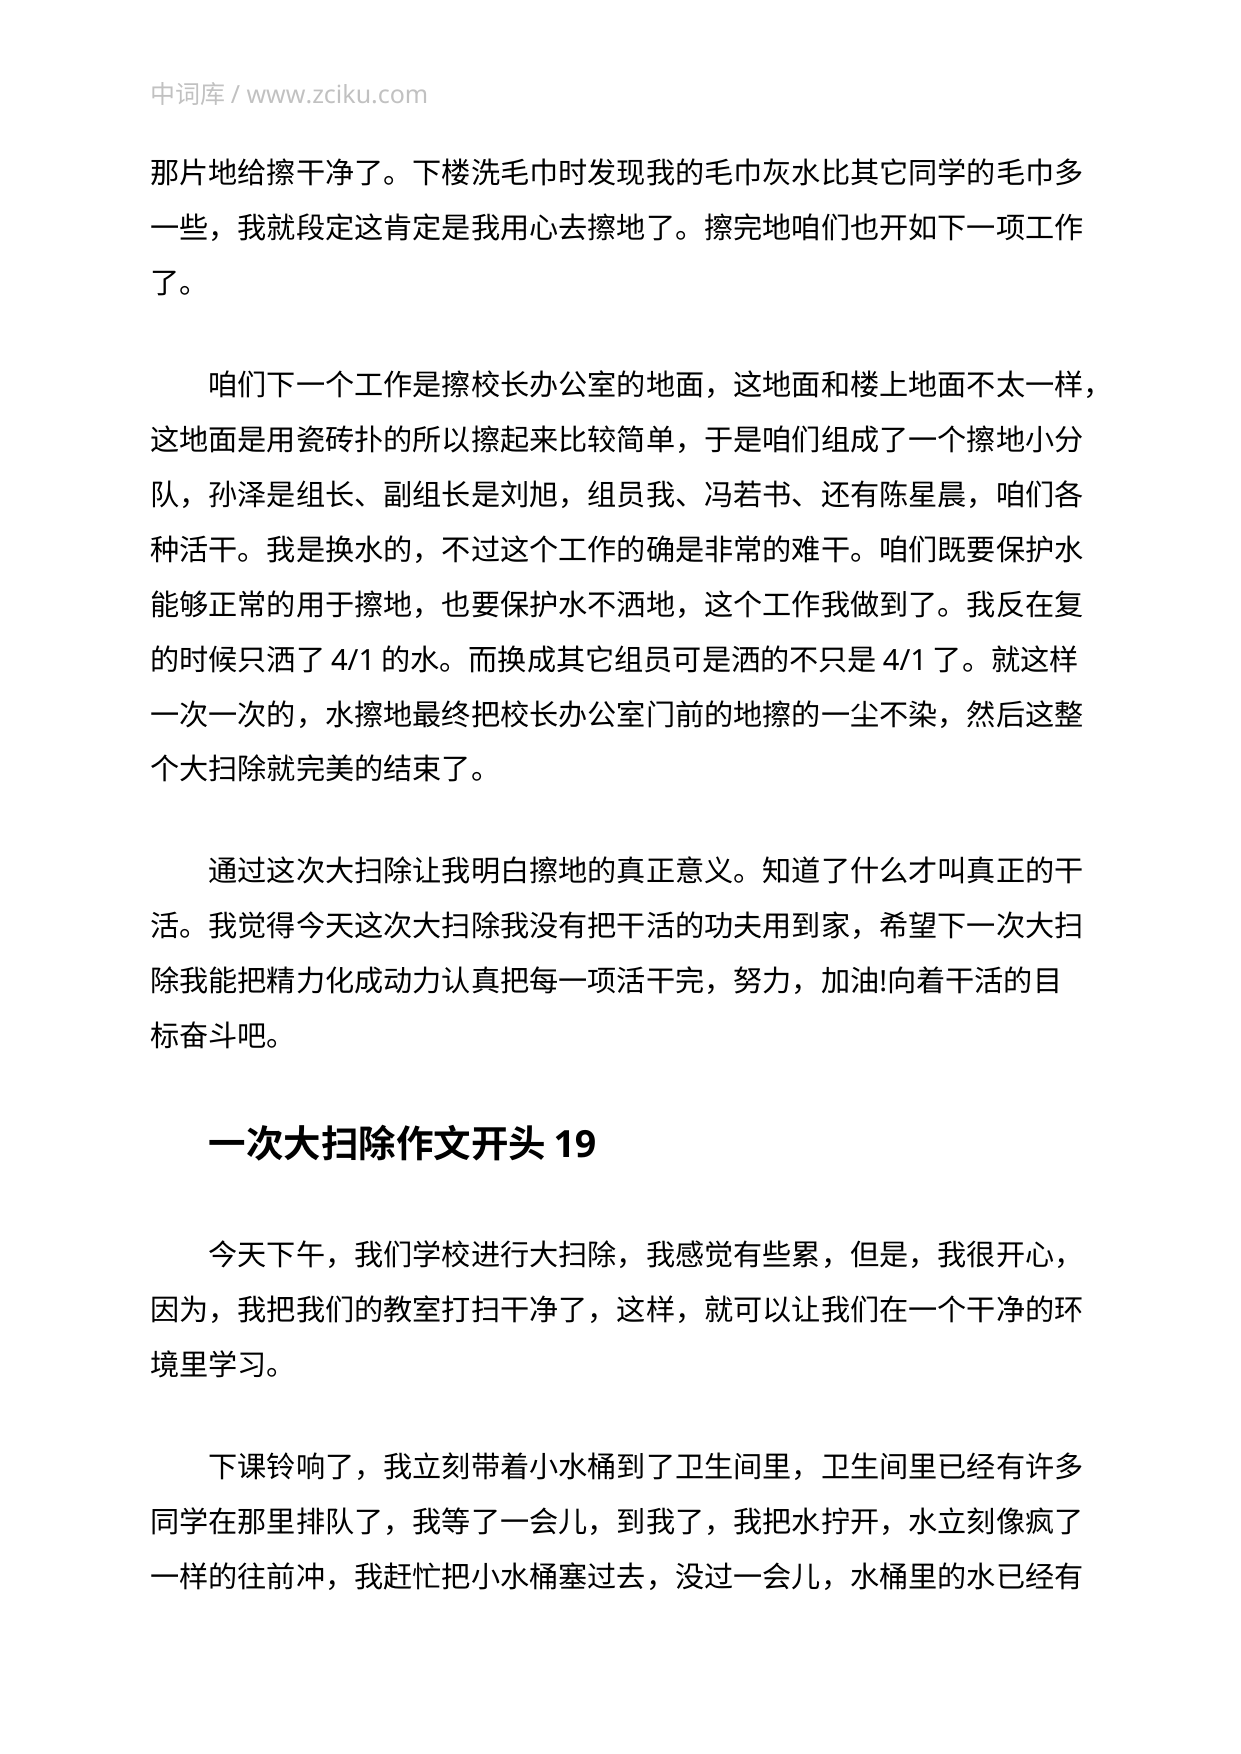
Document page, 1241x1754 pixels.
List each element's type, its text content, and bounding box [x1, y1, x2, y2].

text 通过这次大扫除让我明白擦地的真正意义。知道了什么才叫真正的干活。我觉得今天这次大扫除我没有把干活的功夫用到家，希望下一次大扫除我能把精力化成动力认真把每一项活干完，努力，加油!向着干活的目标奋斗吧。 [150, 848, 1090, 1055]
text 一次大扫除作文开头19 [150, 1114, 1090, 1169]
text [150, 150, 1090, 302]
text 咱们下一个工作是擦校长办公室的地面，这地面和楼上地面不太一样，这地面是用瓷砖扑的所以擦起来比较简单，于是咱们组成了一个擦地小分队，孙泽是组长、副组长是刘旭，组员我、冯若书、还有陈星晨，咱们各种活干。我是换水的，不过这个工作的确是非常的难干。咱们既要保护水能够正常的用于擦地，也要保护水不洒地，这个工作我做到了。我反在复的时候只洒了4/1的水。而换成其它组员可是洒的不只是4/1了。就这样一次一次的，水擦地最终把校长办公室门前的地擦的一尘不染，然后这整个大扫除就完美的结束了。 [150, 362, 1090, 788]
text 今天下午，我们学校进行大扫除，我感觉有些累，但是，我很开心，因为，我把我们的教室打扫干净了，这样，就可以让我们在一个干净的环境里学习。 [150, 1232, 1090, 1384]
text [150, 1443, 1090, 1596]
